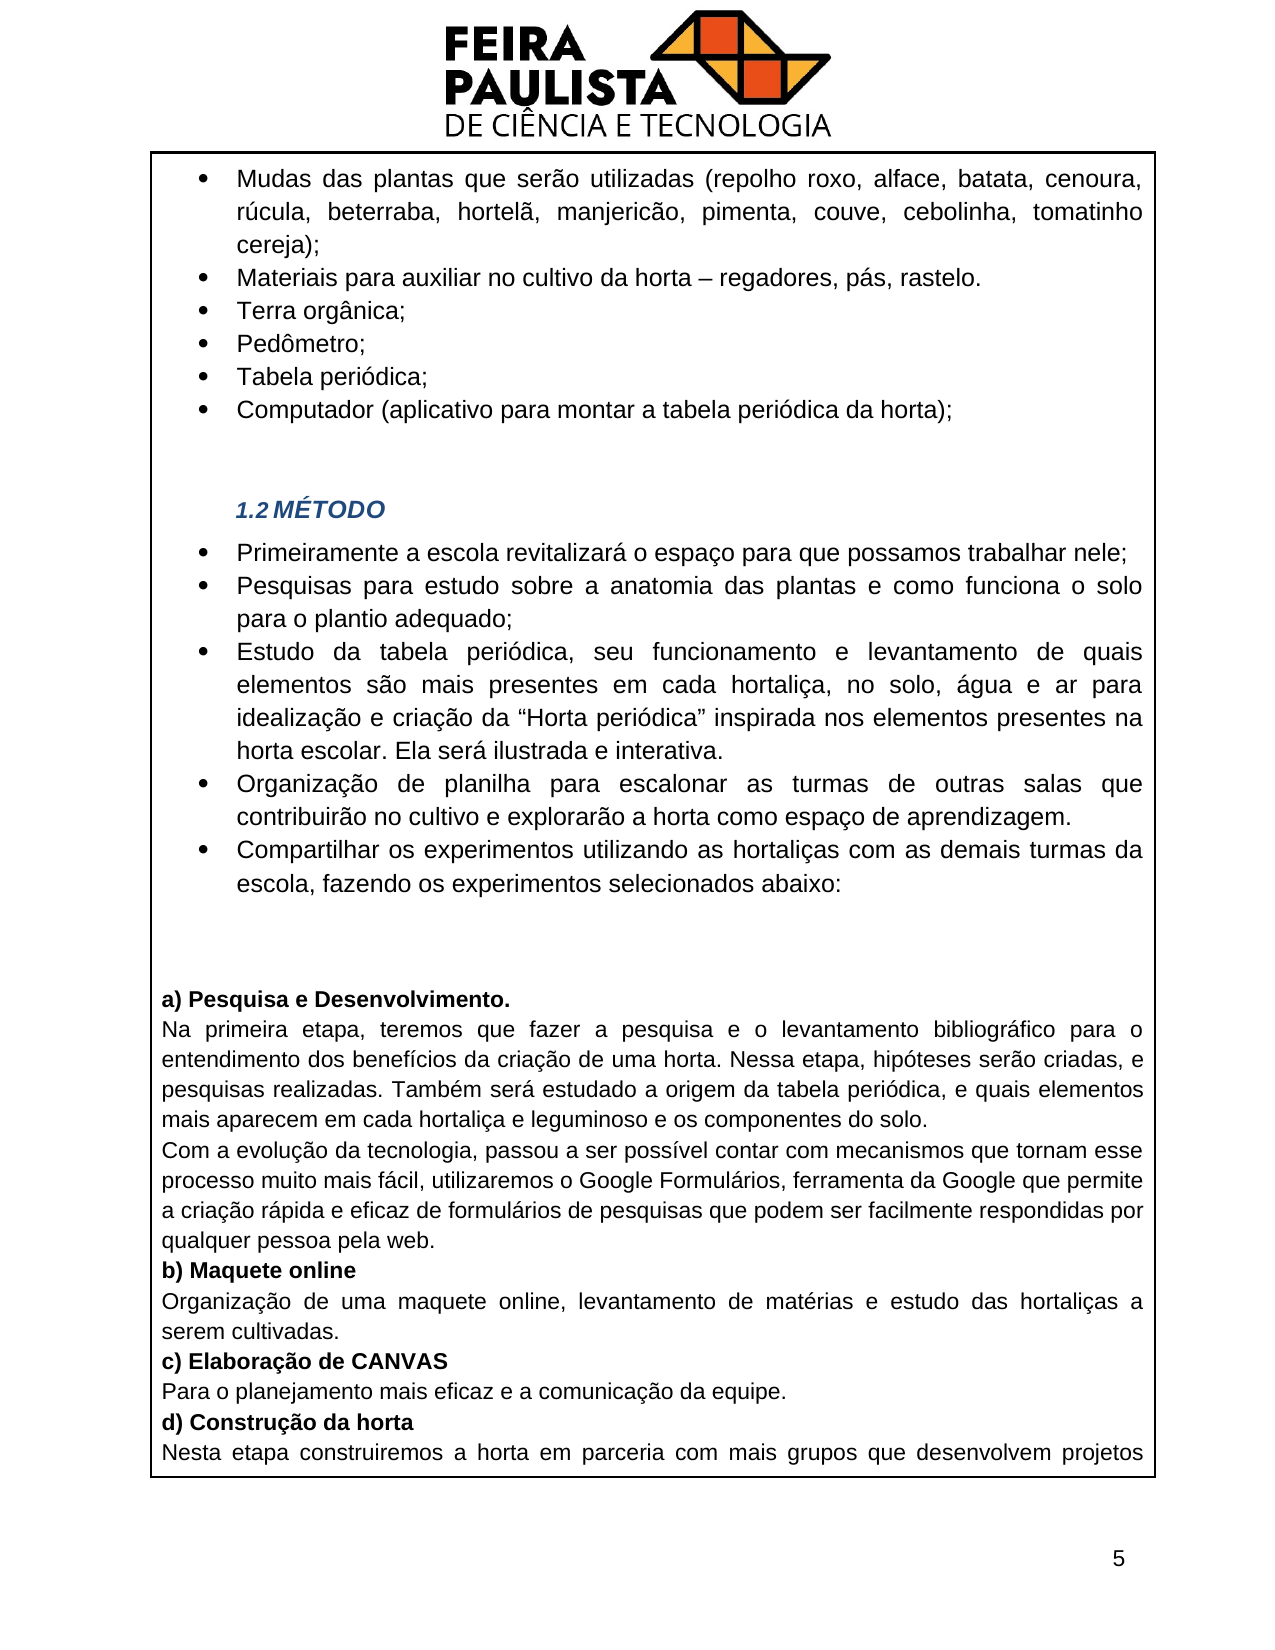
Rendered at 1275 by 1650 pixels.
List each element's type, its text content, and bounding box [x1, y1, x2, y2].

picture [432, 0, 843, 151]
